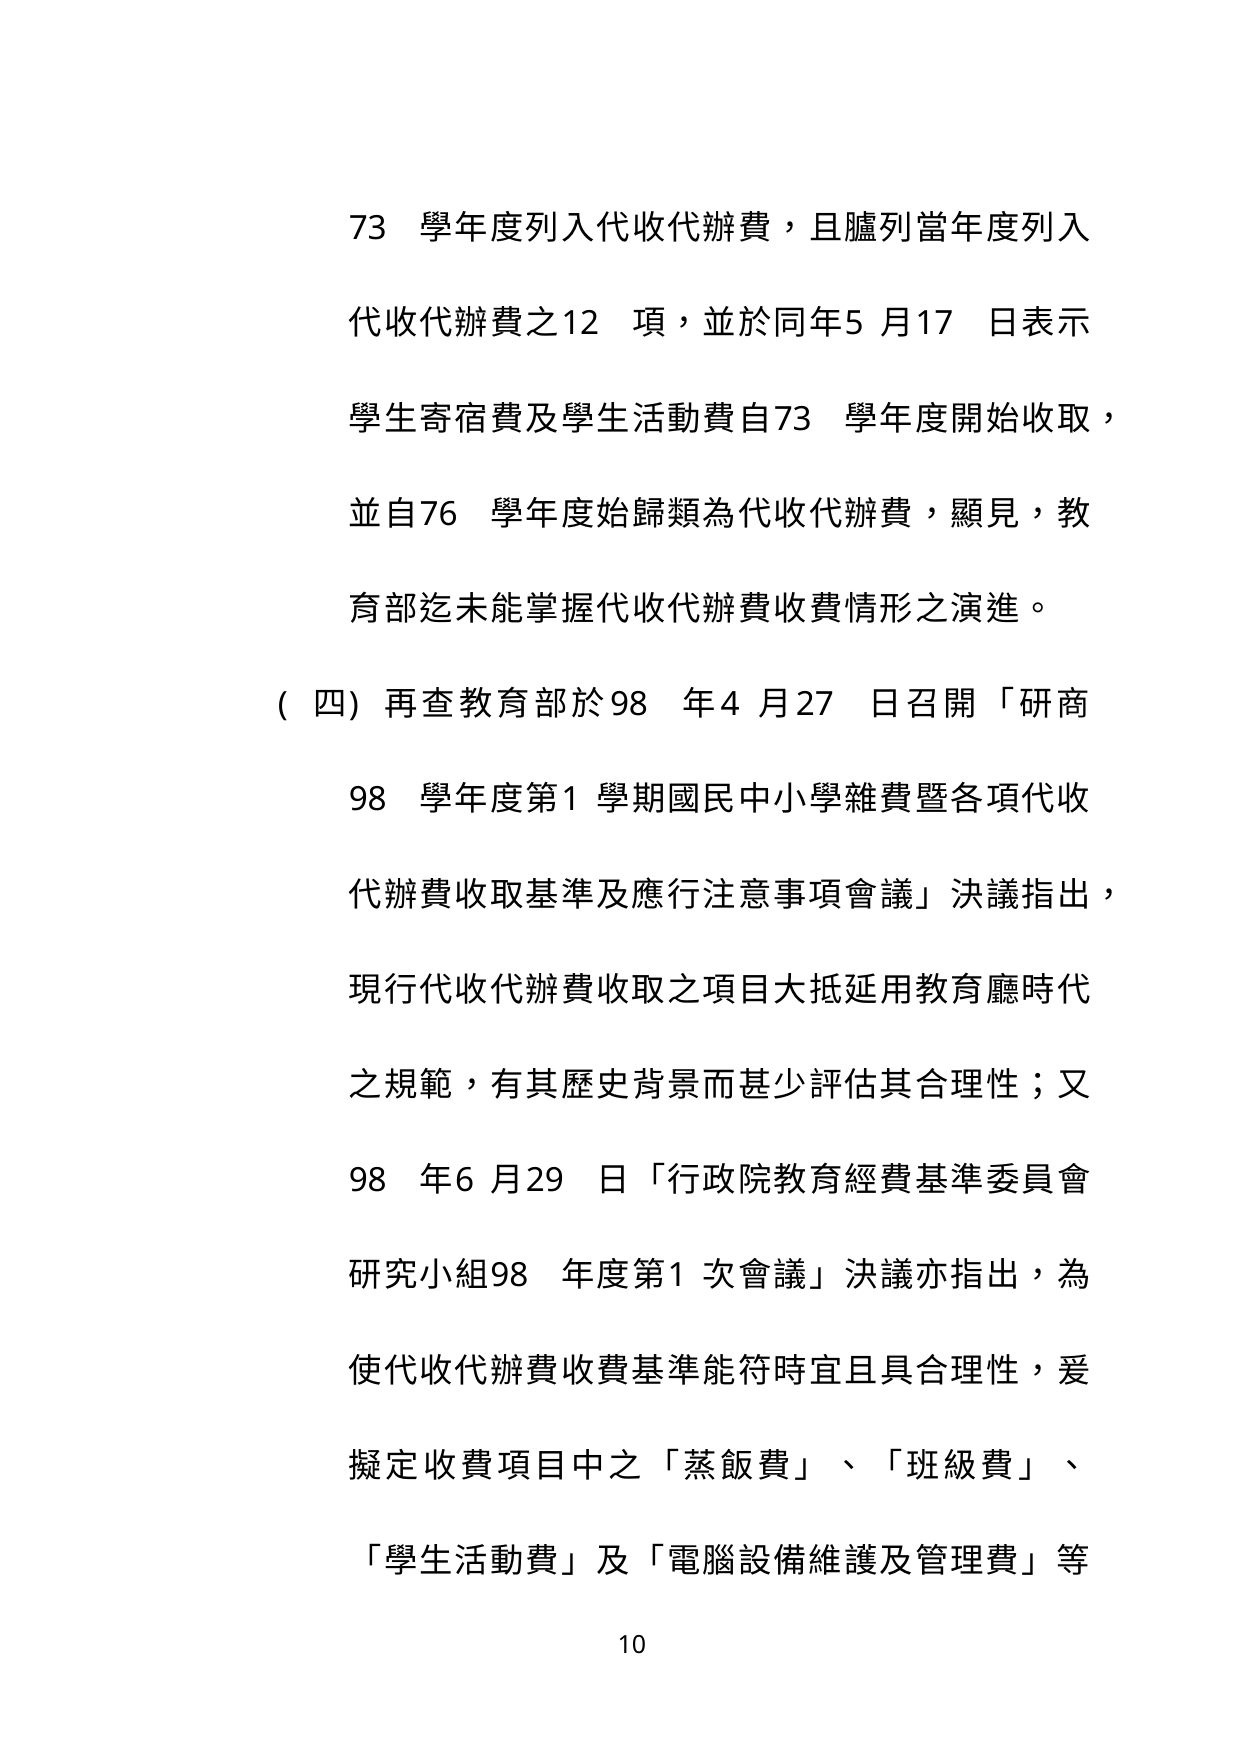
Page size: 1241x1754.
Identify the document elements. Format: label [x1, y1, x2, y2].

subtitle [245, 178, 1092, 654]
subtitle [245, 654, 1092, 1606]
